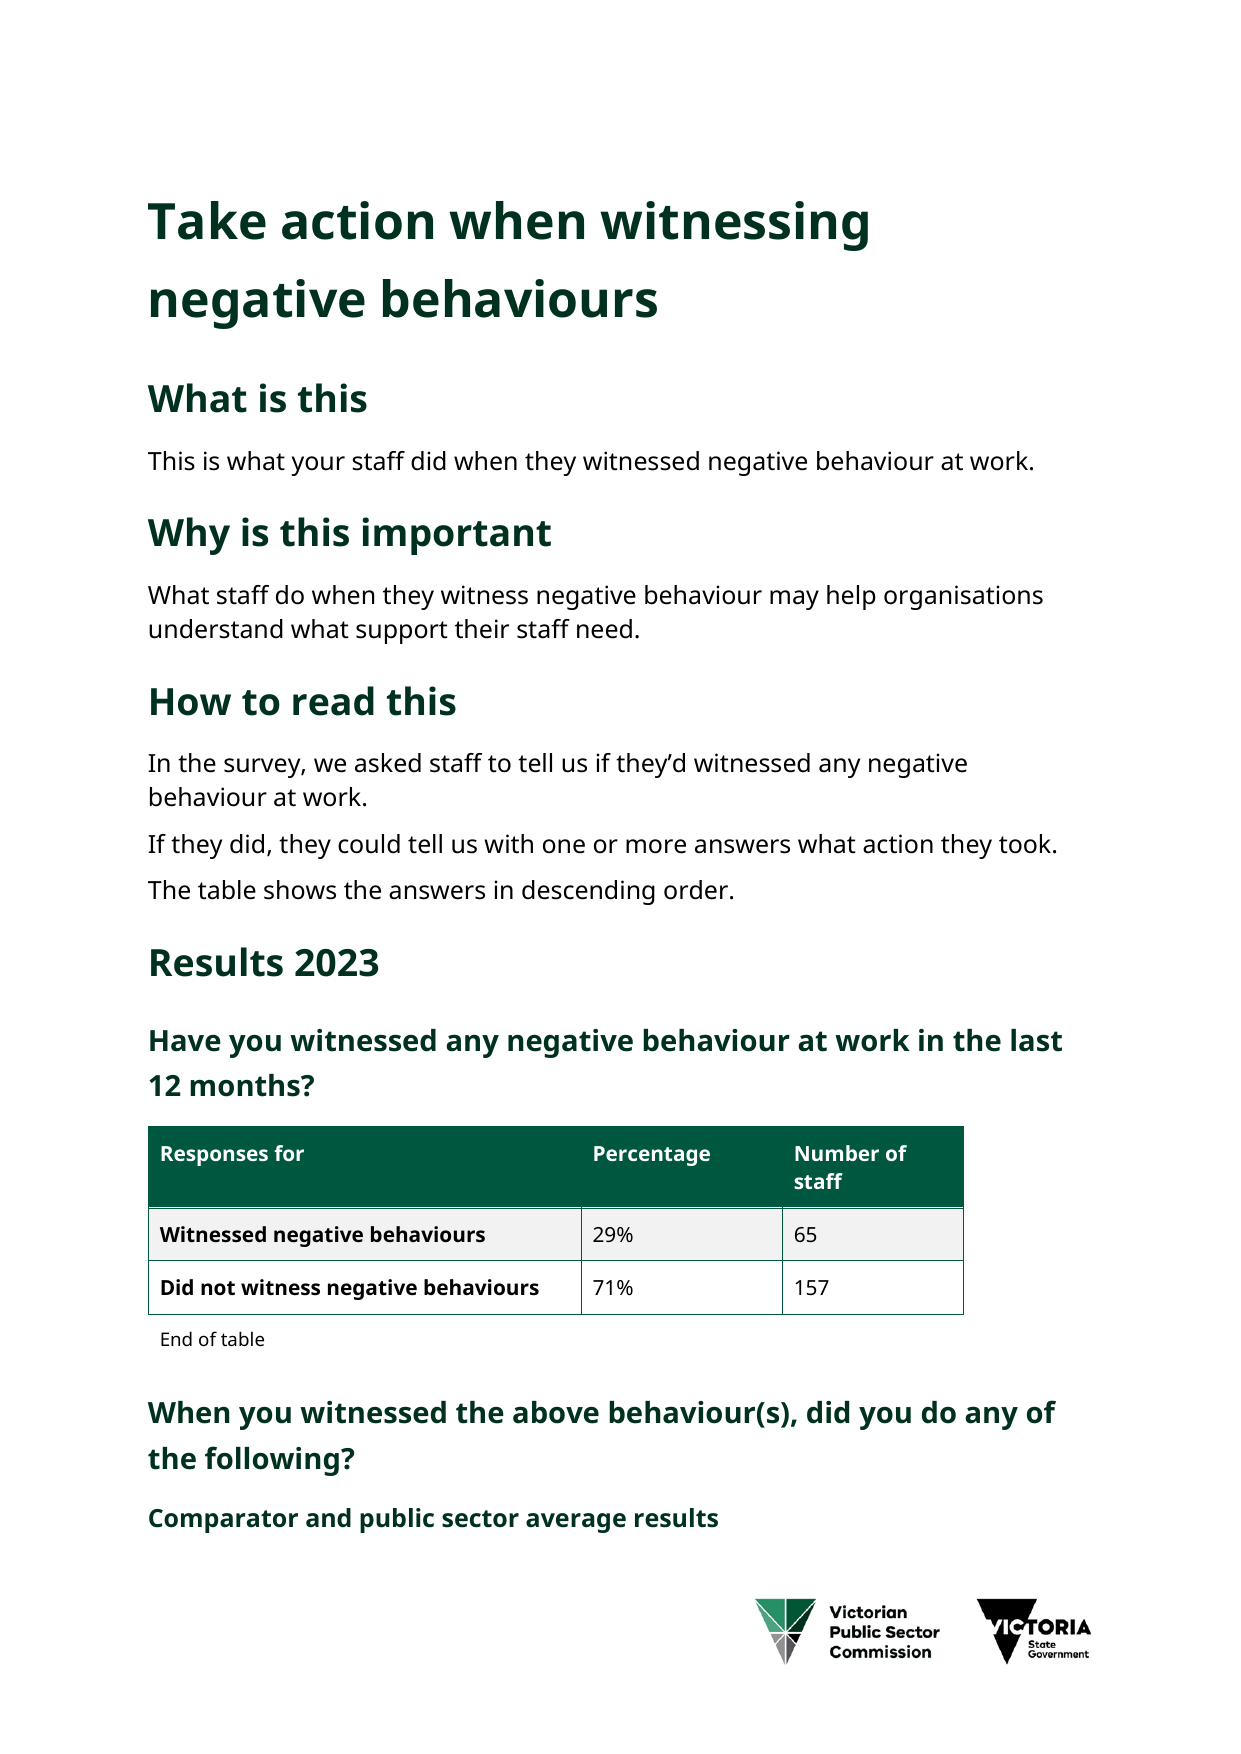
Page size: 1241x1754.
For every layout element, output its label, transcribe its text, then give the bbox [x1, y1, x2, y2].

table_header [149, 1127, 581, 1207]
subtitle Results 2023 [148, 936, 1092, 987]
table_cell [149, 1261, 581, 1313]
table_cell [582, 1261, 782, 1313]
subtitle Take action when witnessing negative behaviours [148, 186, 1092, 333]
text What staff do when they witness negative behaviour may help organisations understand what support their staff need. [148, 577, 1092, 646]
picture [754, 1598, 1093, 1666]
subtitle How to read this [148, 675, 1092, 726]
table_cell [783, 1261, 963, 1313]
text In the survey, we asked staff to tell us if they’d witnessed any negative behaviour at work. [148, 746, 1092, 814]
subtitle Have you witnessed any negative behaviour at work in the last 12 months? [148, 1020, 1092, 1105]
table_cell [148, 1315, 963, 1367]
subtitle Comparator and public sector average results [148, 1500, 1092, 1534]
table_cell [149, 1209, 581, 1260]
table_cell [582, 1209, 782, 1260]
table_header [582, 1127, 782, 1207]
subtitle What is this [148, 372, 1092, 423]
text This is what your staff did when they witnessed negative behaviour at work. [148, 443, 1092, 477]
text If they did, they could tell us with one or more answers what action they took. [148, 826, 1092, 861]
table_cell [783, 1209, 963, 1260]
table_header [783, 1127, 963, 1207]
subtitle When you witnessed the above behaviour(s), did you do any of the following? [148, 1392, 1092, 1478]
text The table shows the answers in descending order. [148, 873, 1092, 907]
subtitle Why is this important [148, 506, 1092, 557]
